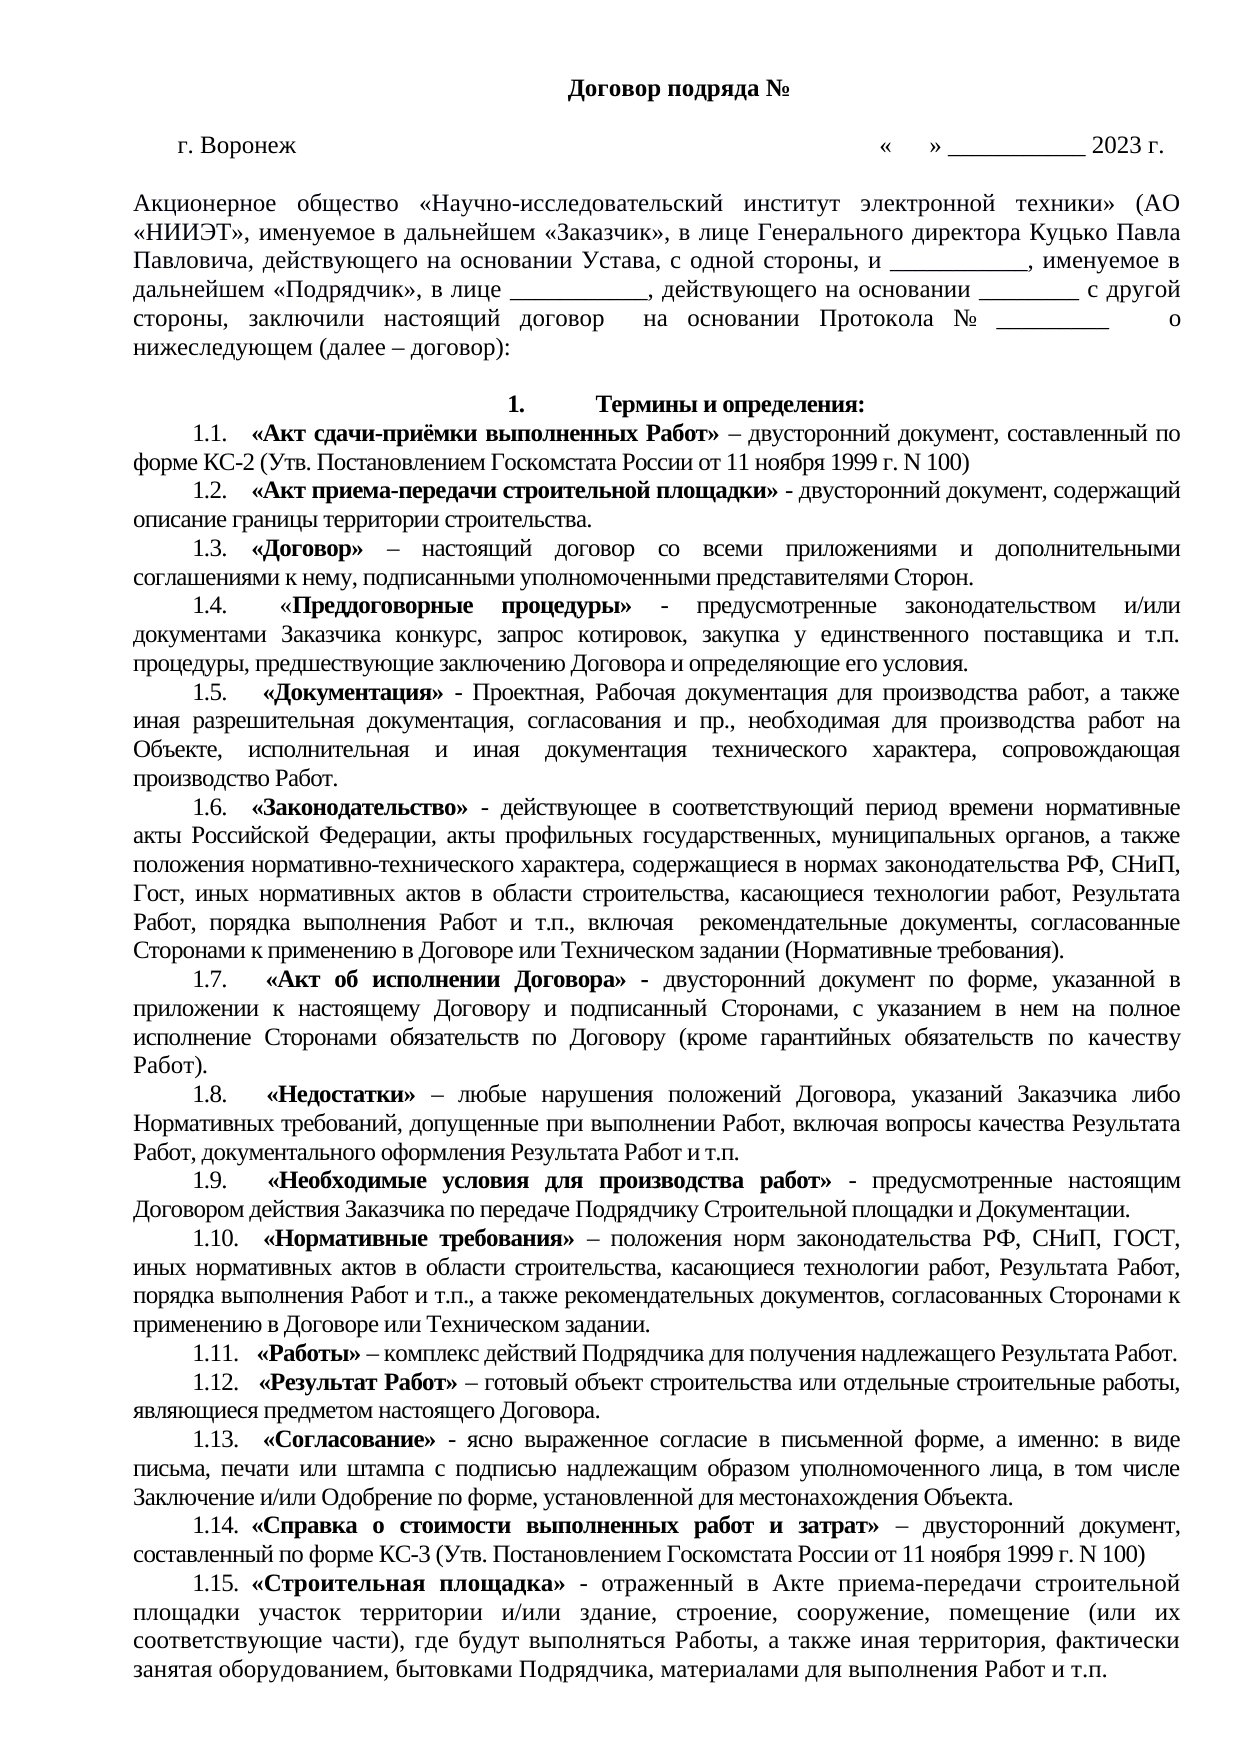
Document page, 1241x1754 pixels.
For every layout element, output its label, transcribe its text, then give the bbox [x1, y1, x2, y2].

list «Строительная площадка» - отраженный в Акте приема-передачи строительной площадки участок территории и/или здание, строение, сооружение, помещение (или их соответствующие части), где будут выполняться Работы, а также иная территория, фактически занятая оборудованием, бытовками Подрядчика, материалами для выполнения Работ и т.п. [133, 1568, 1181, 1683]
list «Акт сдачи-приёмки выполненных Работ» – двусторонний документ, составленный по форме КС-2 (Утв. Постановлением Госкомстата России от 11 ноября 1999 г. N 100) [133, 418, 1181, 476]
list «Акт приема-передачи строительной площадки» - двусторонний документ, содержащий описание границы территории строительства. [133, 476, 1181, 533]
text Договор подряда № [133, 73, 1181, 102]
list «Нормативные требования» – положения норм законодательства РФ, СНиП, ГОСТ, иных нормативных актов в области строительства, касающиеся технологии работ, Результата Работ, порядка выполнения Работ и т.п., а также рекомендательных документов, согласованных Сторонами к применению в Договоре или Техническом задании. [133, 1223, 1181, 1338]
list «Законодательство» - действующее в соответствующий период времени нормативные акты Российской Федерации, акты профильных государственных, муниципальных органов, а также положения нормативно-технического характера, содержащиеся в нормах законодательства РФ, СНиП, Гост, иных нормативных актов в области строительства, касающиеся технологии работ, Результата Работ, порядка выполнения Работ и т.п., включая рекомендательные документы, согласованные Сторонами к применению в Договоре или Техническом задании (Нормативные требования). [133, 792, 1181, 964]
text г. Воронеж « » ___________ 2023 г. [133, 131, 1181, 159]
list «Недостатки» – любые нарушения положений Договора, указаний Заказчика либо Нормативных требований, допущенные при выполнении Работ, включая вопросы качества Результата Работ, документального оформления Результата Работ и т.п. [133, 1079, 1181, 1166]
list «Преддоговорные процедуры» - предусмотренные законодательством и/или документами Заказчика конкурс, запрос котировок, закупка у единственного поставщика и т.п. процедуры, предшествующие заключению Договора и определяющие его условия. [133, 591, 1181, 677]
list «Необходимые условия для производства работ» - предусмотренные настоящим Договором действия Заказчика по передаче Подрядчику Строительной площадки и Документации. [133, 1166, 1181, 1223]
list «Документация» - Проектная, Рабочая документация для производства работ, а также иная разрешительная документация, согласования и пр., необходимая для производства работ на Объекте, исполнительная и иная документация технического характера, сопровождающая производство Работ. [133, 677, 1181, 792]
list «Работы» – комплекс действий Подрядчика для получения надлежащего Результата Работ. [133, 1338, 1181, 1367]
list «Согласование» - ясно выраженное согласие в письменной форме, а именно: в виде письма, печати или штампа с подписью надлежащим образом уполномоченного лица, в том числе Заключение и/или Одобрение по форме, установленной для местонахождения Объекта. [133, 1424, 1181, 1511]
list «Договор» – настоящий договор со всеми приложениями и дополнительными соглашениями к нему, подписанными уполномоченными представителями Сторон. [133, 533, 1181, 591]
list Термины и определения: [133, 389, 1181, 418]
text Акционерное общество «Научно-исследовательский институт электронной техники» (АО «НИИЭТ», именуемое в дальнейшем «Заказчик», в лице Генерального директора Куцько Павла Павловича, действующего на основании Устава, с одной стороны, и ___________, именуемое в дальнейшем «Подрядчик», в лице ___________, действующего на основании ________ с другой стороны, заключили настоящий договор на основании Протокола № _________ о нижеследующем (далее – договор): [133, 188, 1181, 361]
list «Акт об исполнении Договора» - двусторонний документ по форме, указанной в приложении к настоящему Договору и подписанный Сторонами, с указанием в нем на полное исполнение Сторонами обязательств по Договору (кроме гарантийных обязательств по качеству Работ). [133, 964, 1181, 1079]
list «Результат Работ» – готовый объект строительства или отдельные строительные работы, являющиеся предметом настоящего Договора. [133, 1367, 1181, 1424]
list «Справка о стоимости выполненных работ и затрат» – двусторонний документ, составленный по форме КС-3 (Утв. Постановлением Госкомстата России от 11 ноября 1999 г. N 100) [133, 1511, 1181, 1568]
